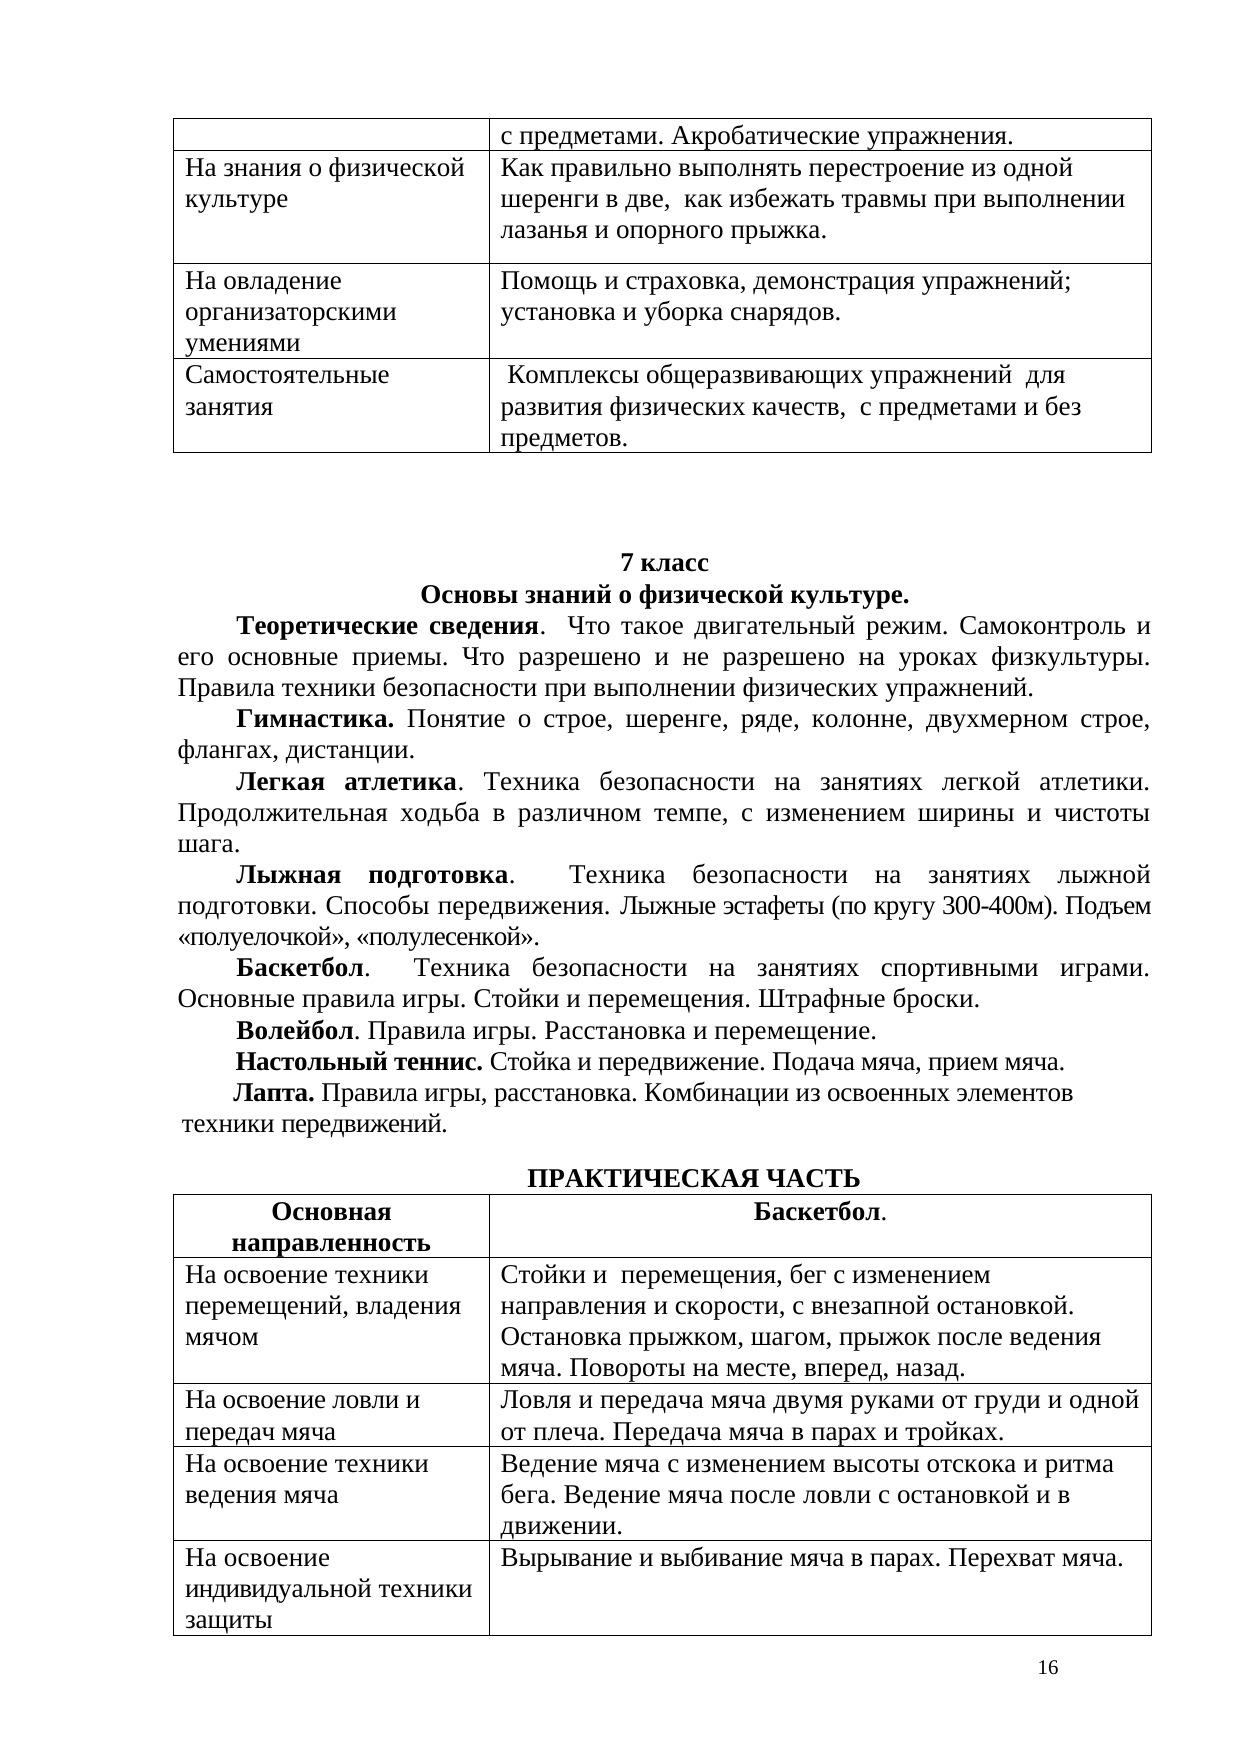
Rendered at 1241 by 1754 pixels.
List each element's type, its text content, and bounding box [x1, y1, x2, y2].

text Лапта. Правила игры, расстановка. Комбинации из освоенных элементов техники передвижений. [182, 1076, 1140, 1138]
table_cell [174, 119, 489, 150]
table_header Баскетбол. [490, 1195, 1151, 1257]
table_cell Комплексы общеразвивающих упражнений для развития физических качеств, с предметами и без предметов. [490, 359, 1151, 452]
text Легкая атлетика. Техника безопасности на занятиях легкой атлетики. Продолжительная ходьба в различном темпе, с изменением ширины и чистоты шага. [177, 764, 1152, 858]
text 7 класс [177, 547, 1152, 578]
text Теоретические сведения. Что такое двигательный режим. Самоконтроль и его основные приемы. Что разрешено и не разрешено на уроках физкультуры. Правила техники безопасности при выполнении физических упражнений. [177, 609, 1152, 702]
text ПРАКТИЧЕСКАЯ ЧАСТЬ [177, 1162, 1152, 1193]
table_cell На знания о физической культуре [174, 151, 489, 263]
table_cell На освоение техники ведения мяча [174, 1447, 489, 1540]
text Лыжная подготовка. Техника безопасности на занятиях лыжной подготовки. Способы передвижения. Лыжные эстафеты (по кругу 300-400м). Подъем «полуелочкой», «полулесенкой». [177, 858, 1152, 951]
table_cell Вырывание и выбивание мяча в парах. Перехват мяча. [490, 1541, 1151, 1635]
text Баскетбол. Техника безопасности на занятиях спортивными играми. Основные правила игры. Стойки и перемещения. Штрафные броски. [177, 951, 1152, 1014]
table_cell На освоение индивидуальной техники защиты [174, 1541, 489, 1635]
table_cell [490, 119, 1151, 150]
table_cell На овладение организаторскими умениями [174, 264, 489, 358]
table_cell Как правильно выполнять перестроение из одной шеренги в две, как избежать травмы при выполнении лазанья и опорного прыжка. [490, 151, 1151, 263]
table_cell На освоение техники перемещений, владения мячом [174, 1258, 489, 1382]
subtitle Основы знаний о физической культуре. [178, 578, 1152, 609]
text Настольный теннис. Стойка и передвижение. Подача мяча, прием мяча. [177, 1045, 1152, 1076]
text Гимнастика. Понятие о строе, шеренге, ряде, колонне, двухмерном строе, флангах, дистанции. [177, 702, 1152, 764]
table_cell Самостоятельные занятия [174, 359, 489, 452]
table_cell Помощь и страховка, демонстрация упражнений; установка и уборка снарядов. [490, 264, 1151, 358]
table_cell Стойки и перемещения, бег с изменением направления и скорости, с внезапной остановкой. Остановка прыжком, шагом, прыжок после ведения мяча. Повороты на месте, вперед, назад. [490, 1258, 1151, 1382]
table_cell На освоение ловли и передач мяча [174, 1384, 489, 1446]
table_cell Ловля и передача мяча двумя руками от груди и одной от плеча. Передача мяча в парах и тройках. [490, 1384, 1151, 1446]
text Волейбол. Правила игры. Расстановка и перемещение. [177, 1014, 1152, 1045]
table_cell Ведение мяча с изменением высоты отскока и ритма бега. Ведение мяча после ловли с остановкой и в движении. [490, 1447, 1151, 1540]
table_header Основная направленность [174, 1195, 489, 1257]
